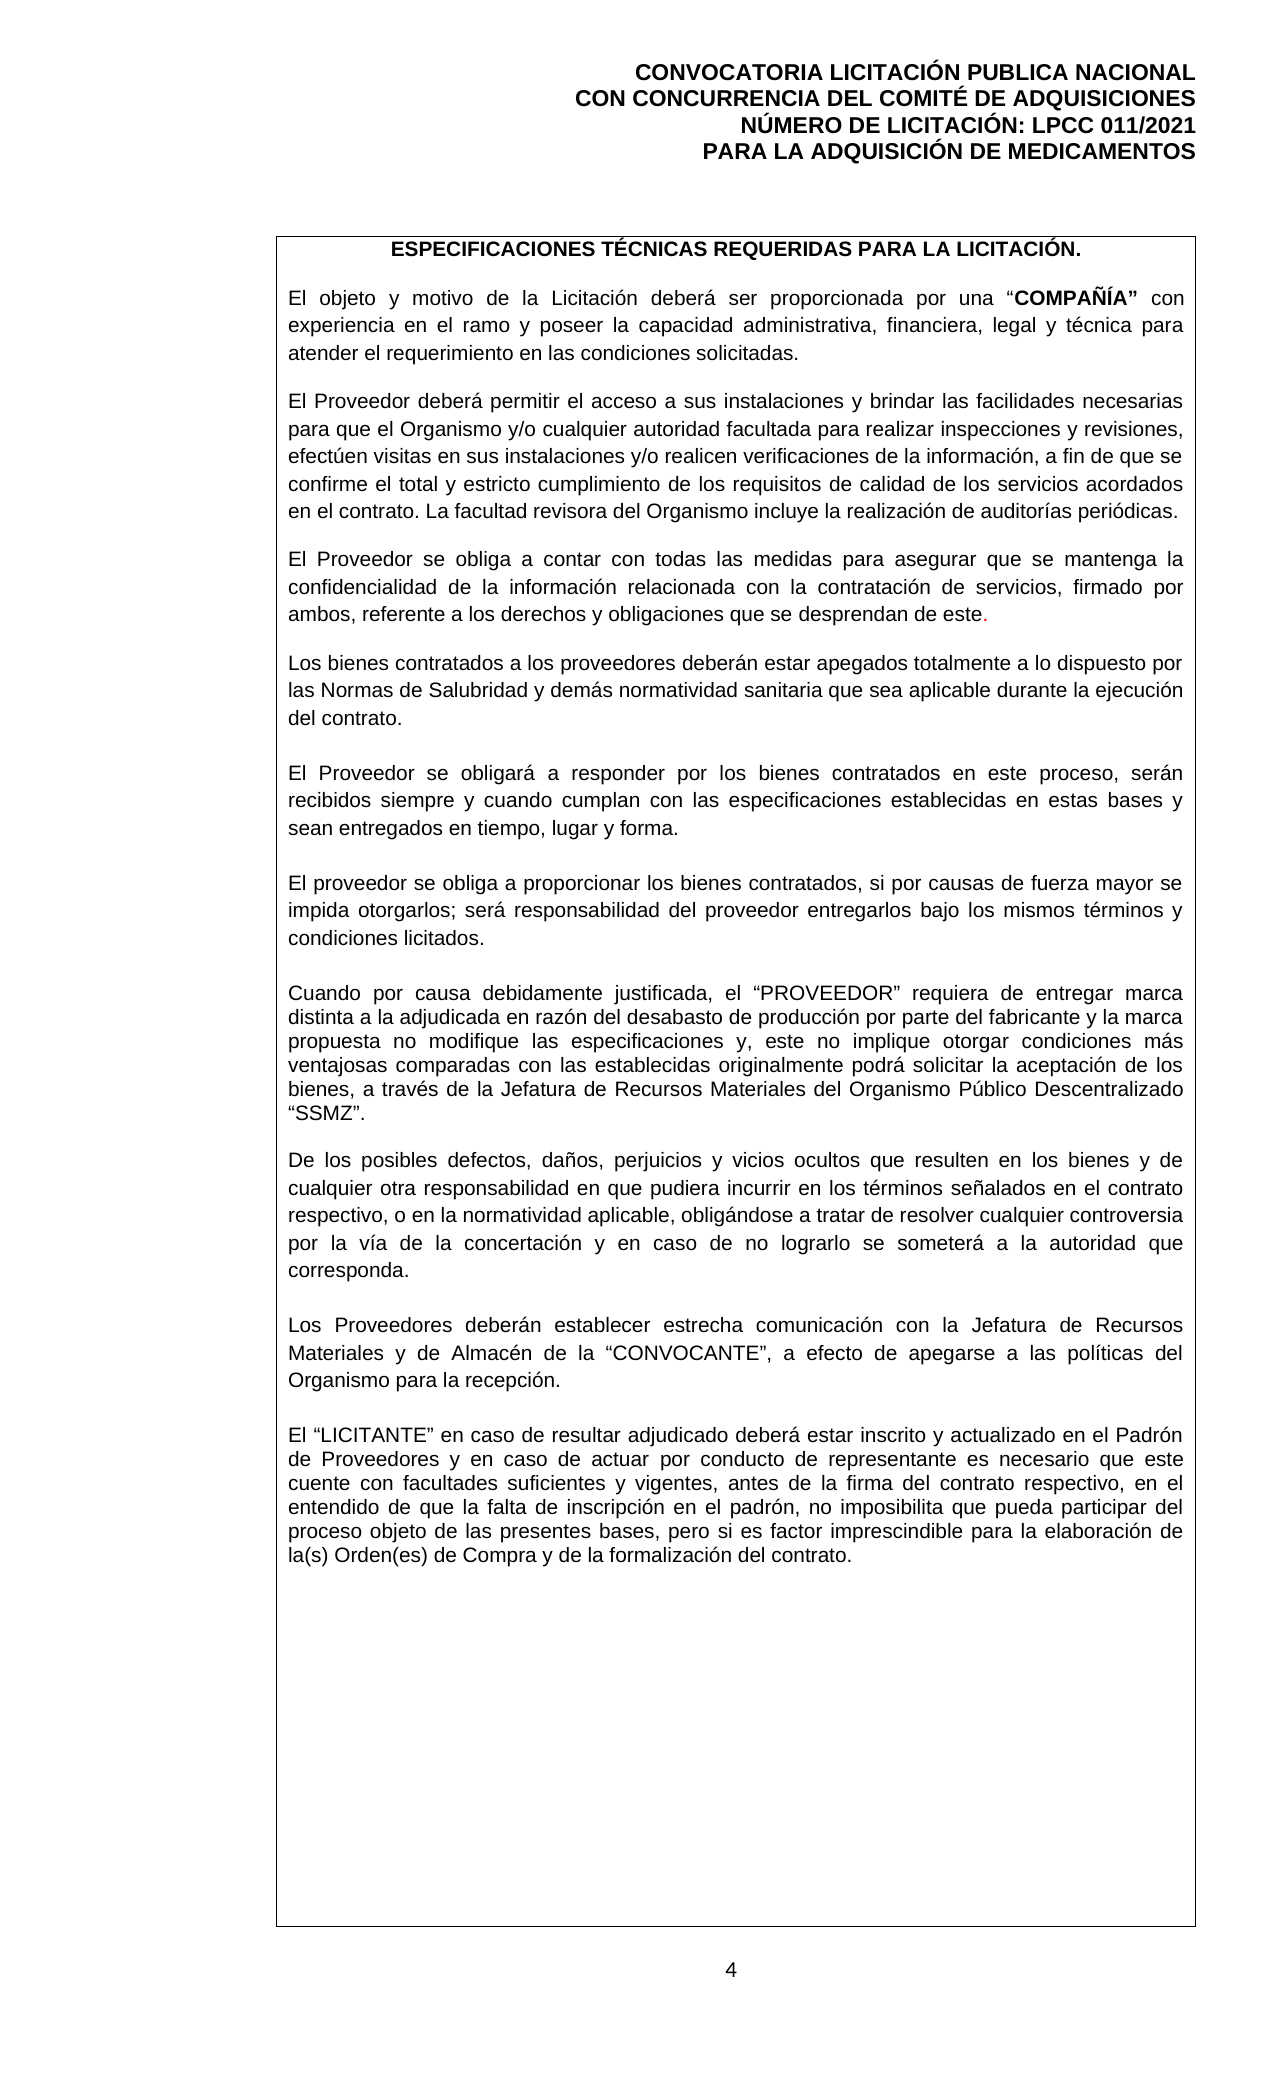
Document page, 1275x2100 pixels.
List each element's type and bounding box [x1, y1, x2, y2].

table_cell [277, 237, 1195, 1926]
